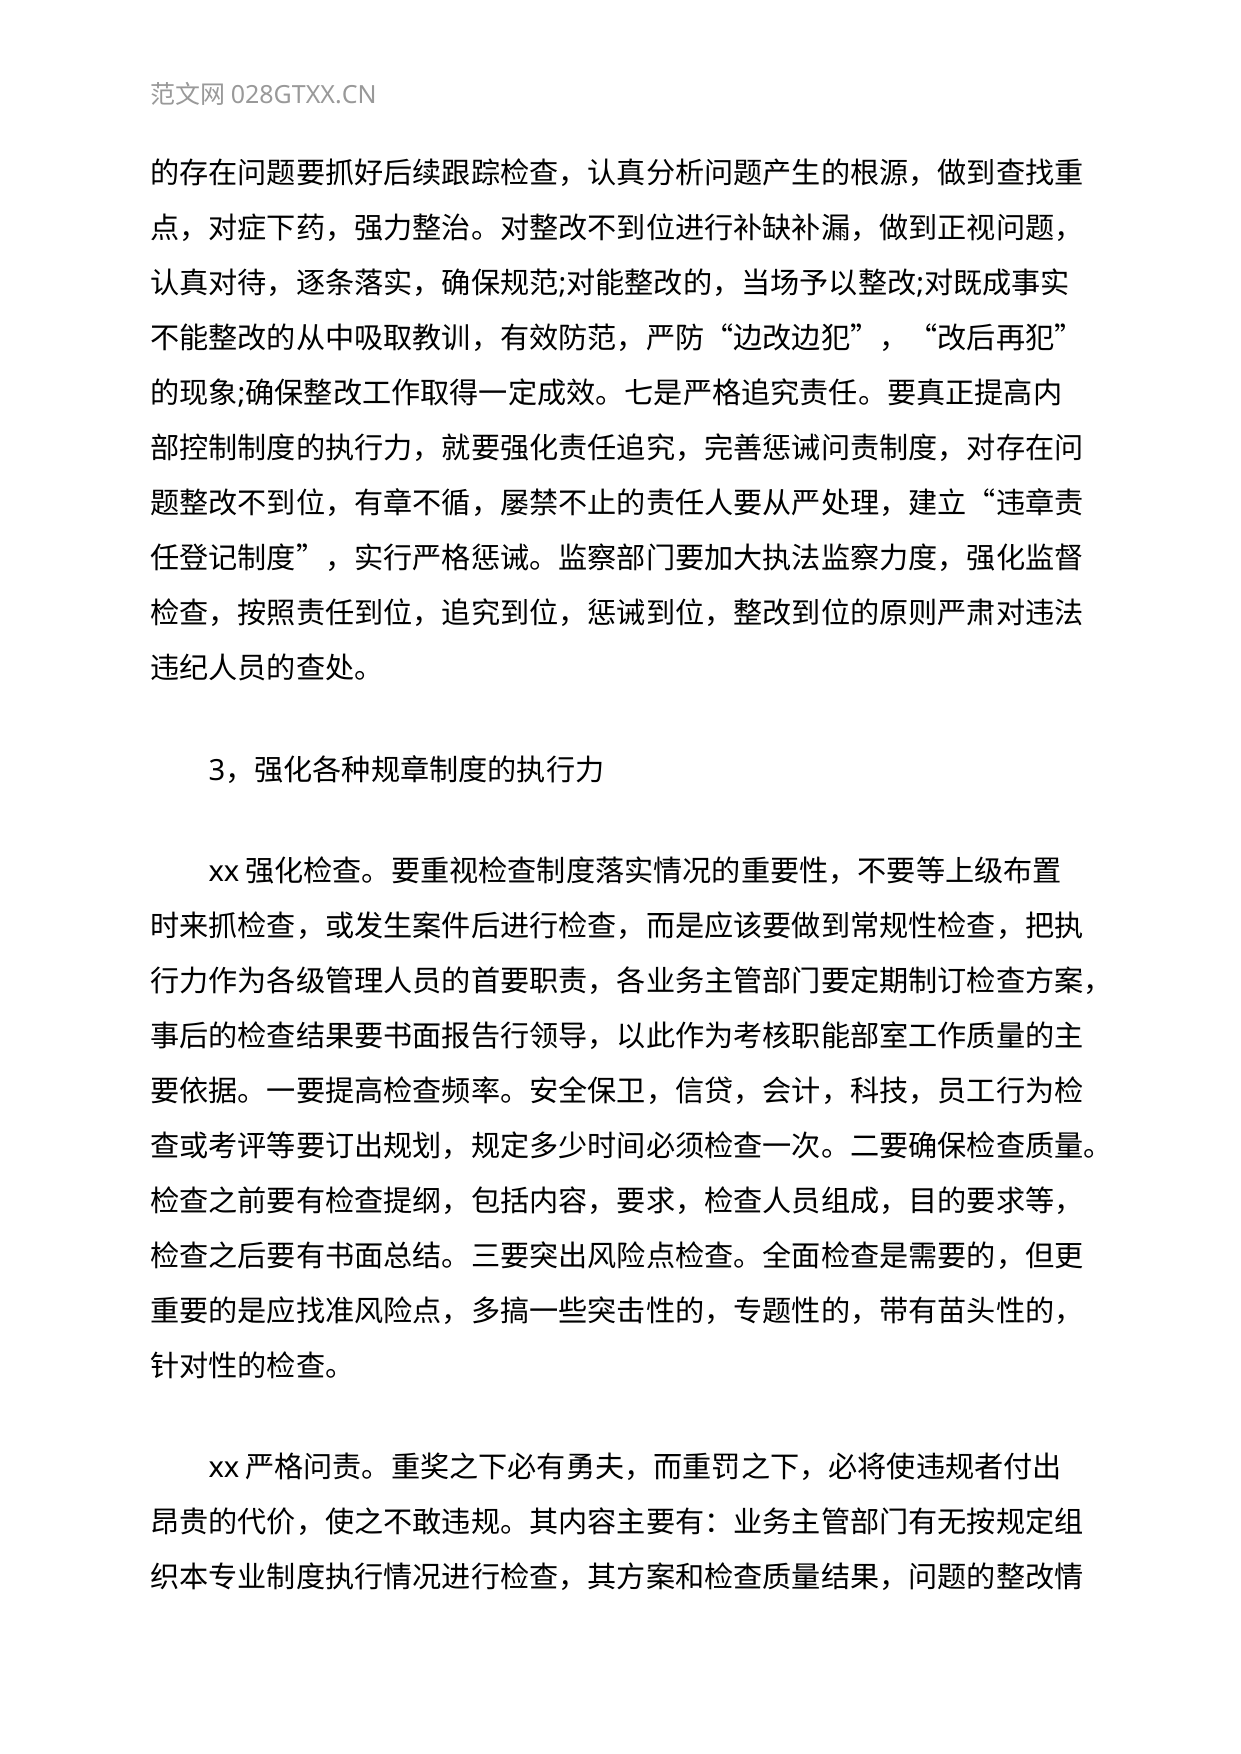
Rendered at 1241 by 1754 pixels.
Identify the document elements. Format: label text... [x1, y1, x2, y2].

text 3，强化各种规章制度的执行力 [150, 746, 1090, 788]
text xx强化检查。要重视检查制度落实情况的重要性，不要等上级布置时来抓检查，或发生案件后进行检查，而是应该要做到常规性检查，把执行力作为各级管理人员的首要职责，各业务主管部门要定期制订检查方案，事后的检查结果要书面报告行领导，以此作为考核职能部室工作质量的主要依据。一要提高检查频率。安全保卫，信贷，会计，科技，员工行为检查或考评等要订出规划，规定多少时间必须检查一次。二要确保检查质量。检查之前要有检查提纲，包括内容，要求，检查人员组成，目的要求等，检查之后要有书面总结。三要突出风险点检查。全面检查是需要的，但更重要的是应找准风险点，多搞一些突击性的，专题性的，带有苗头性的，针对性的检查。 [150, 848, 1090, 1384]
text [150, 1444, 1090, 1596]
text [150, 150, 1090, 687]
